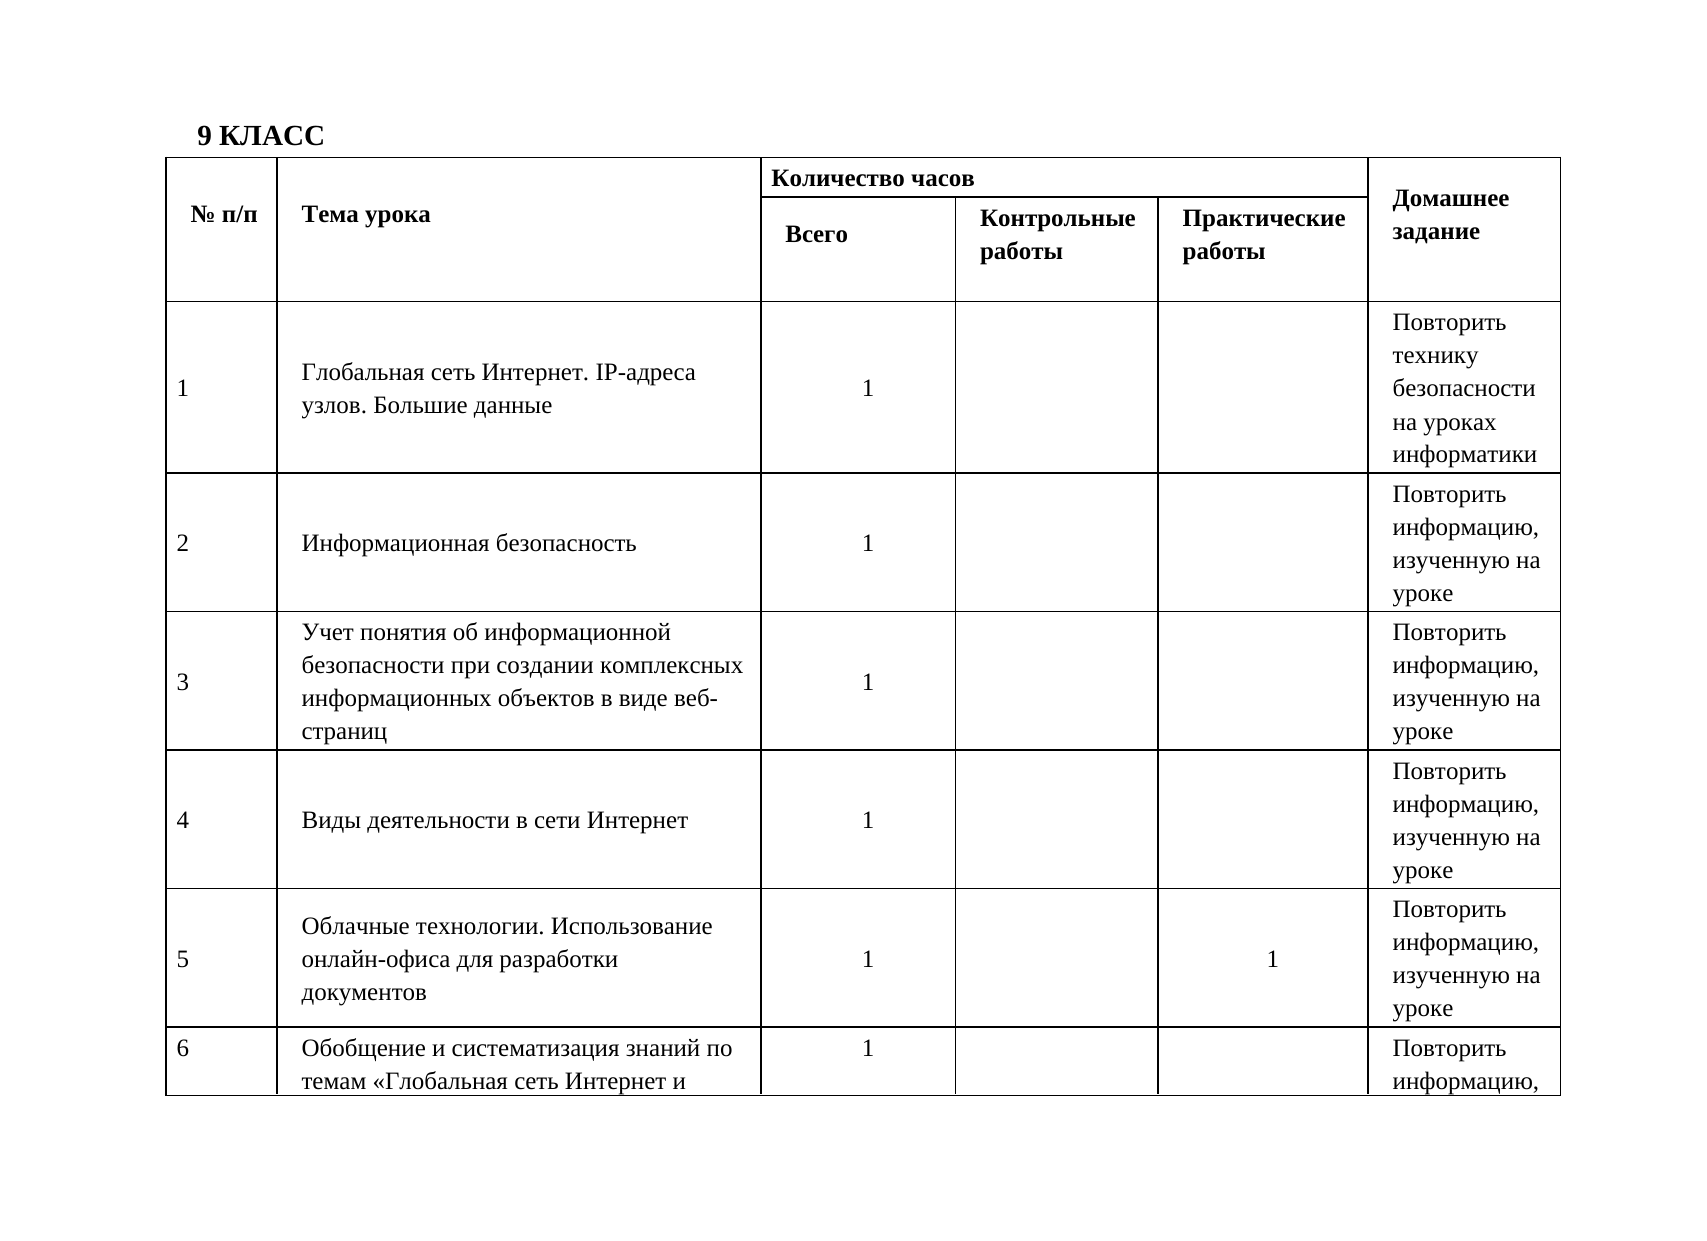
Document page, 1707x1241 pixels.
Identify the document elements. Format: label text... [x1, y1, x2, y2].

table_cell 1 [762, 889, 955, 1026]
table_cell [1159, 302, 1367, 472]
table_cell Повторить информацию, изученную на уроке [1369, 612, 1560, 749]
table_cell [956, 612, 1157, 749]
table_cell Виды деятельности в сети Интернет [278, 751, 760, 887]
table_cell 1 [762, 474, 955, 611]
table_cell Информационная безопасность [278, 474, 760, 611]
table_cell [278, 1028, 760, 1094]
text 9 КЛАСС [190, 118, 1618, 152]
table_cell Контрольные работы [956, 198, 1157, 301]
table_cell [956, 302, 1157, 472]
table_header Тема урока [278, 158, 760, 301]
table_cell [1159, 474, 1367, 611]
table_cell 3 [167, 612, 276, 749]
table_cell Учет понятия об информационной безопасности при создании комплексных информационных объектов в виде веб-страниц [278, 612, 760, 749]
table_cell Всего [762, 198, 955, 301]
table_cell Повторить информацию, изученную на уроке [1369, 474, 1560, 611]
table_cell [1159, 612, 1367, 749]
table_cell Практические работы [1159, 198, 1367, 301]
table_cell 1 [762, 751, 955, 887]
table_cell [1159, 751, 1367, 887]
table_cell 1 [1159, 889, 1367, 1026]
table_cell Облачные технологии. Использование онлайн-офиса для разработки документов [278, 889, 760, 1026]
table_cell Глобальная сеть Интернет. IP-адреса узлов. Большие данные [278, 302, 760, 472]
table_cell 2 [167, 474, 276, 611]
table_cell [956, 474, 1157, 611]
table_cell [1159, 1028, 1367, 1094]
table_cell 4 [167, 751, 276, 887]
table_cell 1 [762, 302, 955, 472]
table_header Количество часов [762, 158, 1367, 196]
table_cell 1 [762, 1028, 955, 1094]
table_cell [956, 751, 1157, 887]
table_cell 1 [762, 612, 955, 749]
table_cell 1 [167, 302, 276, 472]
table_header № п/п [167, 158, 276, 301]
table_cell [956, 1028, 1157, 1094]
table_cell Повторить информацию, изученную на уроке [1369, 751, 1560, 887]
table_cell 5 [167, 889, 276, 1026]
table_cell 6 [167, 1028, 276, 1094]
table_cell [1369, 1028, 1560, 1094]
table_cell [956, 889, 1157, 1026]
table_cell Повторить технику безопасности на уроках информатики [1369, 302, 1560, 472]
table_cell Повторить информацию, изученную на уроке [1369, 889, 1560, 1026]
table_header Домашнее задание [1369, 158, 1560, 301]
